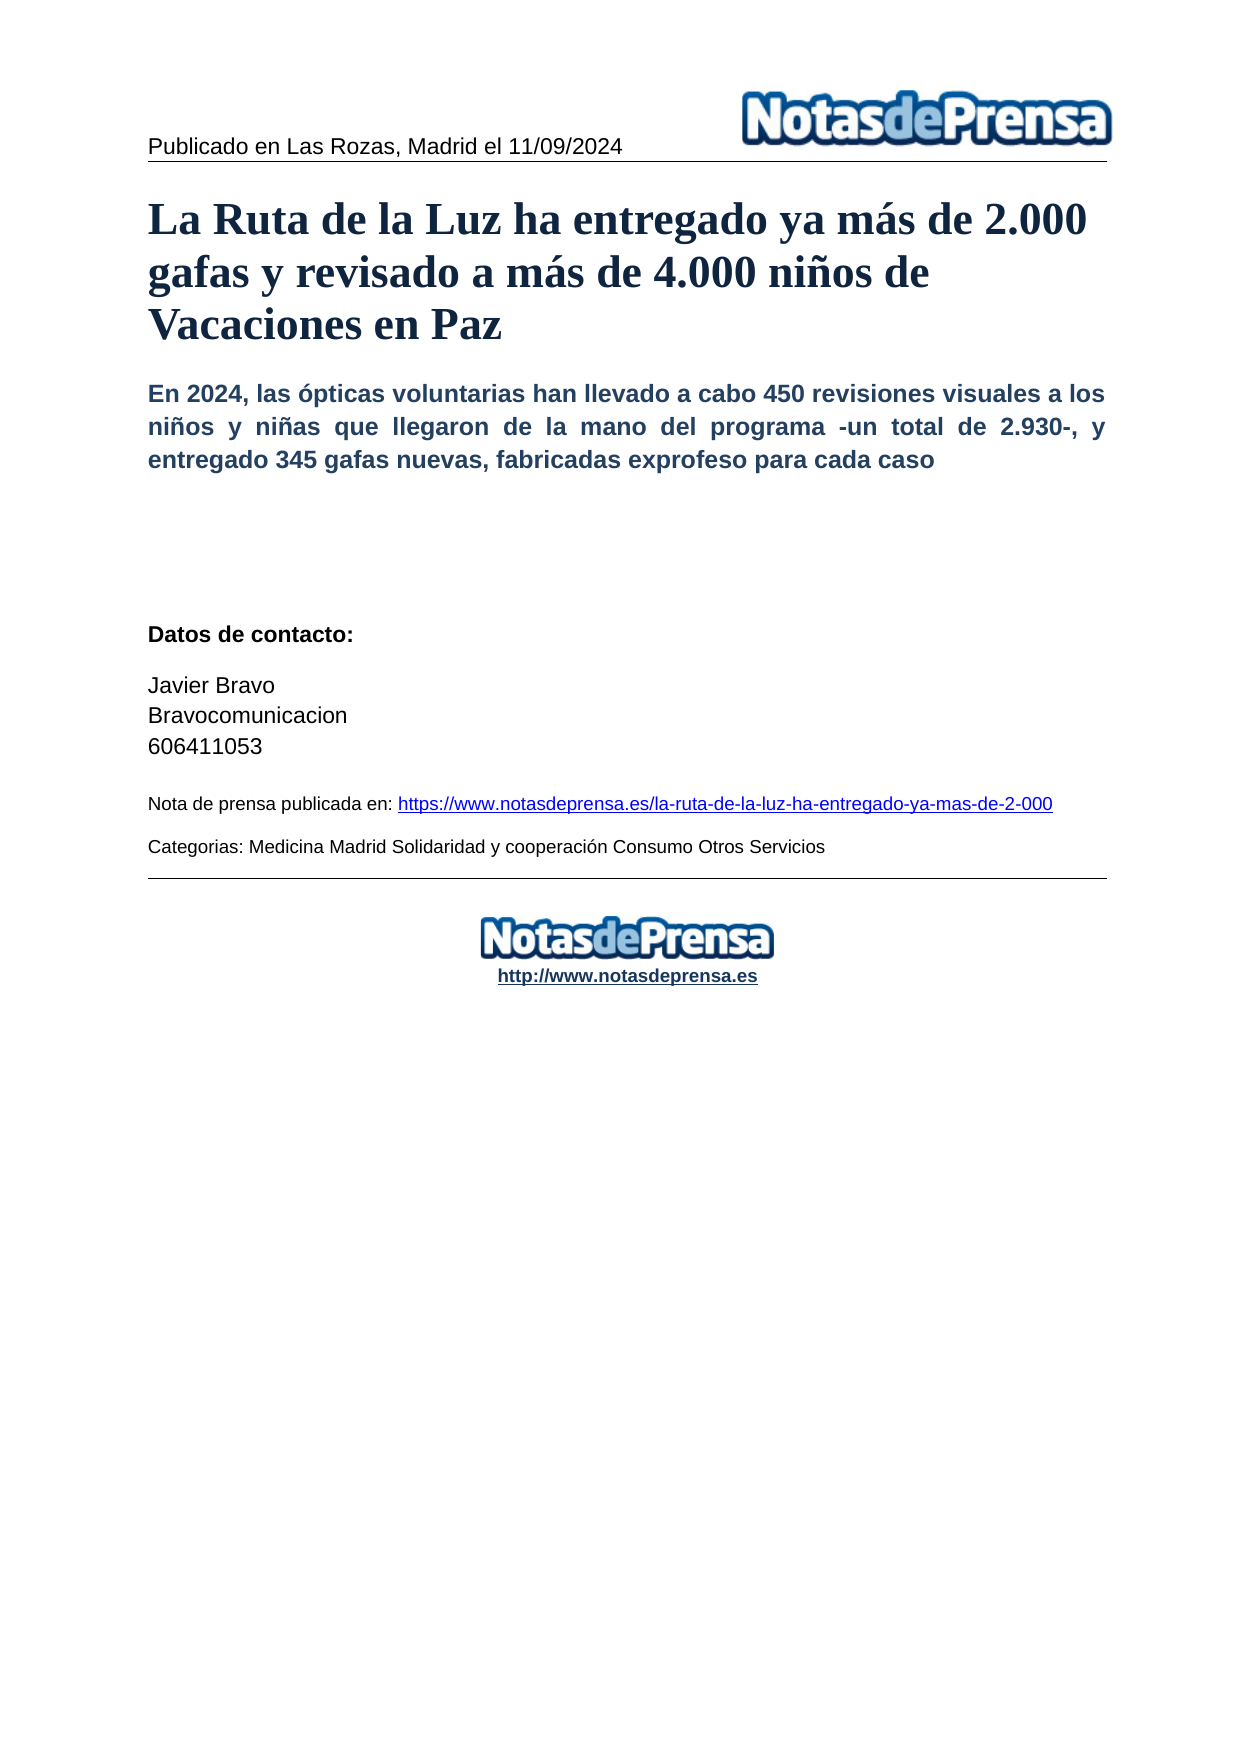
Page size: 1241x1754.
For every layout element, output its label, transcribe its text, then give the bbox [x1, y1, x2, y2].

subtitle En 2024, las ópticas voluntarias han llevado a cabo 450 revisiones visuales a los niños y niñas que llegaron de la mano del programa -un total de 2.930-, y entregado 345 gafas nuevas, fabricadas exprofeso para cada caso [148, 379, 1107, 474]
subtitle La Ruta de la Luz ha entregado ya más de 2.000 gafas y revisado a más de 4.000 niños de Vacaciones en Paz [148, 192, 1107, 350]
text Bravocomunicacion [148, 702, 1063, 729]
text Nota de prensa publicada en: https://www.notasdeprensa.es/la-ruta-de-la-luz-ha-entregado-ya-mas-de-2-000 [148, 793, 1107, 814]
picture [742, 90, 1113, 148]
text 606411053 [148, 733, 1063, 759]
text Javier Bravo [148, 672, 1063, 698]
text Publicado en Las Rozas, Madrid el 11/09/2024 [148, 133, 1107, 161]
text Categorias: Medicina Madrid Solidaridad y cooperación Consumo Otros Servicios [148, 835, 1107, 857]
text http://www.notasdeprensa.es [148, 965, 1107, 986]
text Datos de contacto: [148, 621, 1107, 647]
picture [480, 915, 775, 961]
